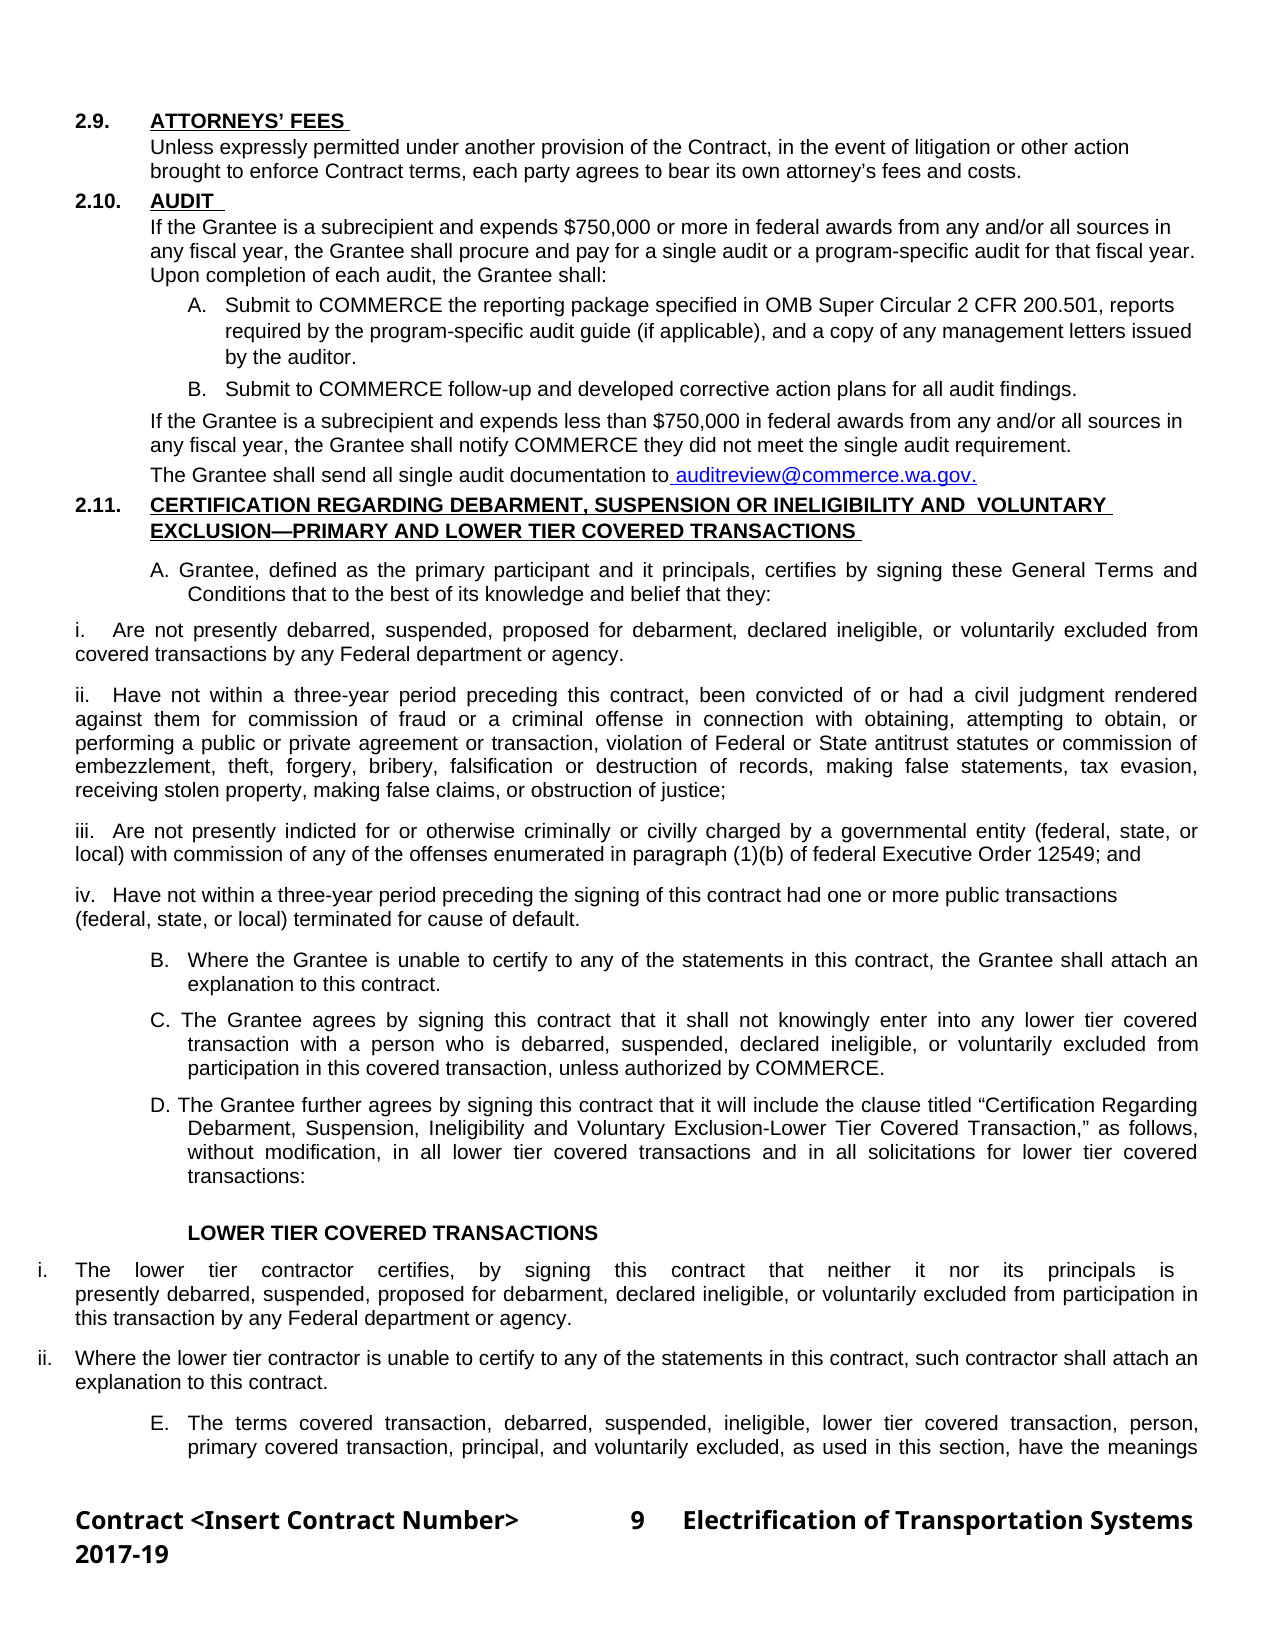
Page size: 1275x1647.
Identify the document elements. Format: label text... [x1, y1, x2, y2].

text Unless expressly permitted under another provision of the Contract, in the event of litigation or other action brought to enforce Contract terms, each party agrees to bear its own attorney’s fees and costs. [150, 135, 1200, 183]
list The lower tier contractor certifies, by signing this contract that neither it nor its principals is presently debarred, suspended, proposed for debarment, declared ineligible, or voluntarily excluded from participation in this transaction by any Federal department or agency. [37, 1258, 1200, 1330]
list ATTORNEYS’ FEES [75, 109, 1200, 133]
list Have not within a three-year period preceding this contract, been convicted of or had a civil judgment rendered against them for commission of fraud or a criminal offense in connection with obtaining, attempting to obtain, or performing a public or private agreement or transaction, violation of Federal or State antitrust statutes or commission of embezzlement, theft, forgery, bribery, falsification or destruction of records, making false statements, tax evasion, receiving stolen property, making false claims, or obstruction of justice; [75, 683, 1200, 802]
text If the Grantee is a subrecipient and expends less than $750,000 in federal awards from any and/or all sources in any fiscal year, the Grantee shall notify COMMERCE they did not meet the single audit requirement. [150, 409, 1200, 457]
text C. The Grantee agrees by signing this contract that it shall not knowingly enter into any lower tier covered transaction with a person who is debarred, suspended, declared ineligible, or voluntarily excluded from participation in this covered transaction, unless authorized by COMMERCE. [150, 1008, 1200, 1080]
list Have not within a three-year period preceding the signing of this contract had one or more public transactions (federal, state, or local) terminated for cause of default. [75, 883, 1200, 931]
list AUDIT [75, 189, 1200, 213]
text A. Grantee, defined as the primary participant and it principals, certifies by signing these General Terms and Conditions that to the best of its knowledge and belief that they: [150, 558, 1200, 606]
text If the Grantee is a subrecipient and expends $750,000 or more in federal awards from any and/or all sources in any fiscal year, the Grantee shall procure and pay for a single audit or a program-specific audit for that fiscal year. Upon completion of each audit, the Grantee shall: [150, 215, 1200, 287]
list Where the lower tier contractor is unable to certify to any of the statements in this contract, such contractor shall attach an explanation to this contract. [37, 1347, 1200, 1394]
list CERTIFICATION REGARDING DEBARMENT, SUSPENSION OR INELIGIBILITY AND VOLUNTARY EXCLUSION—PRIMARY AND LOWER TIER COVERED TRANSACTIONS [75, 493, 1200, 543]
text D. The Grantee further agrees by signing this contract that it will include the clause titled “Certification Regarding Debarment, Suspension, Ineligibility and Voluntary Exclusion-Lower Tier Covered Transaction,” as follows, without modification, in all lower tier covered transactions and in all solicitations for lower tier covered transactions: [150, 1093, 1200, 1188]
list Submit to COMMERCE follow-up and developed corrective action plans for all audit findings. [187, 377, 1200, 401]
list Are not presently debarred, suspended, proposed for debarment, declared ineligible, or voluntarily excluded from covered transactions by any Federal department or agency. [75, 618, 1200, 666]
text B. Where the Grantee is unable to certify to any of the statements in this contract, the Grantee shall attach an explanation to this contract. [150, 948, 1200, 996]
list Submit to COMMERCE the reporting package specified in OMB Super Circular 2 CFR 200.501, reports required by the program-specific audit guide (if applicable), and a copy of any management letters issued by the auditor. [187, 293, 1200, 369]
list Are not presently indicted for or otherwise criminally or civilly charged by a governmental entity (federal, state, or local) with commission of any of the offenses enumerated in paragraph (1)(b) of federal Executive Order 12549; and [75, 819, 1200, 867]
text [150, 1411, 1200, 1459]
text The Grantee shall send all single audit documentation to auditreview@commerce.wa.gov. [150, 463, 1200, 487]
text LOWER TIER COVERED TRANSACTIONS [187, 1222, 1200, 1245]
